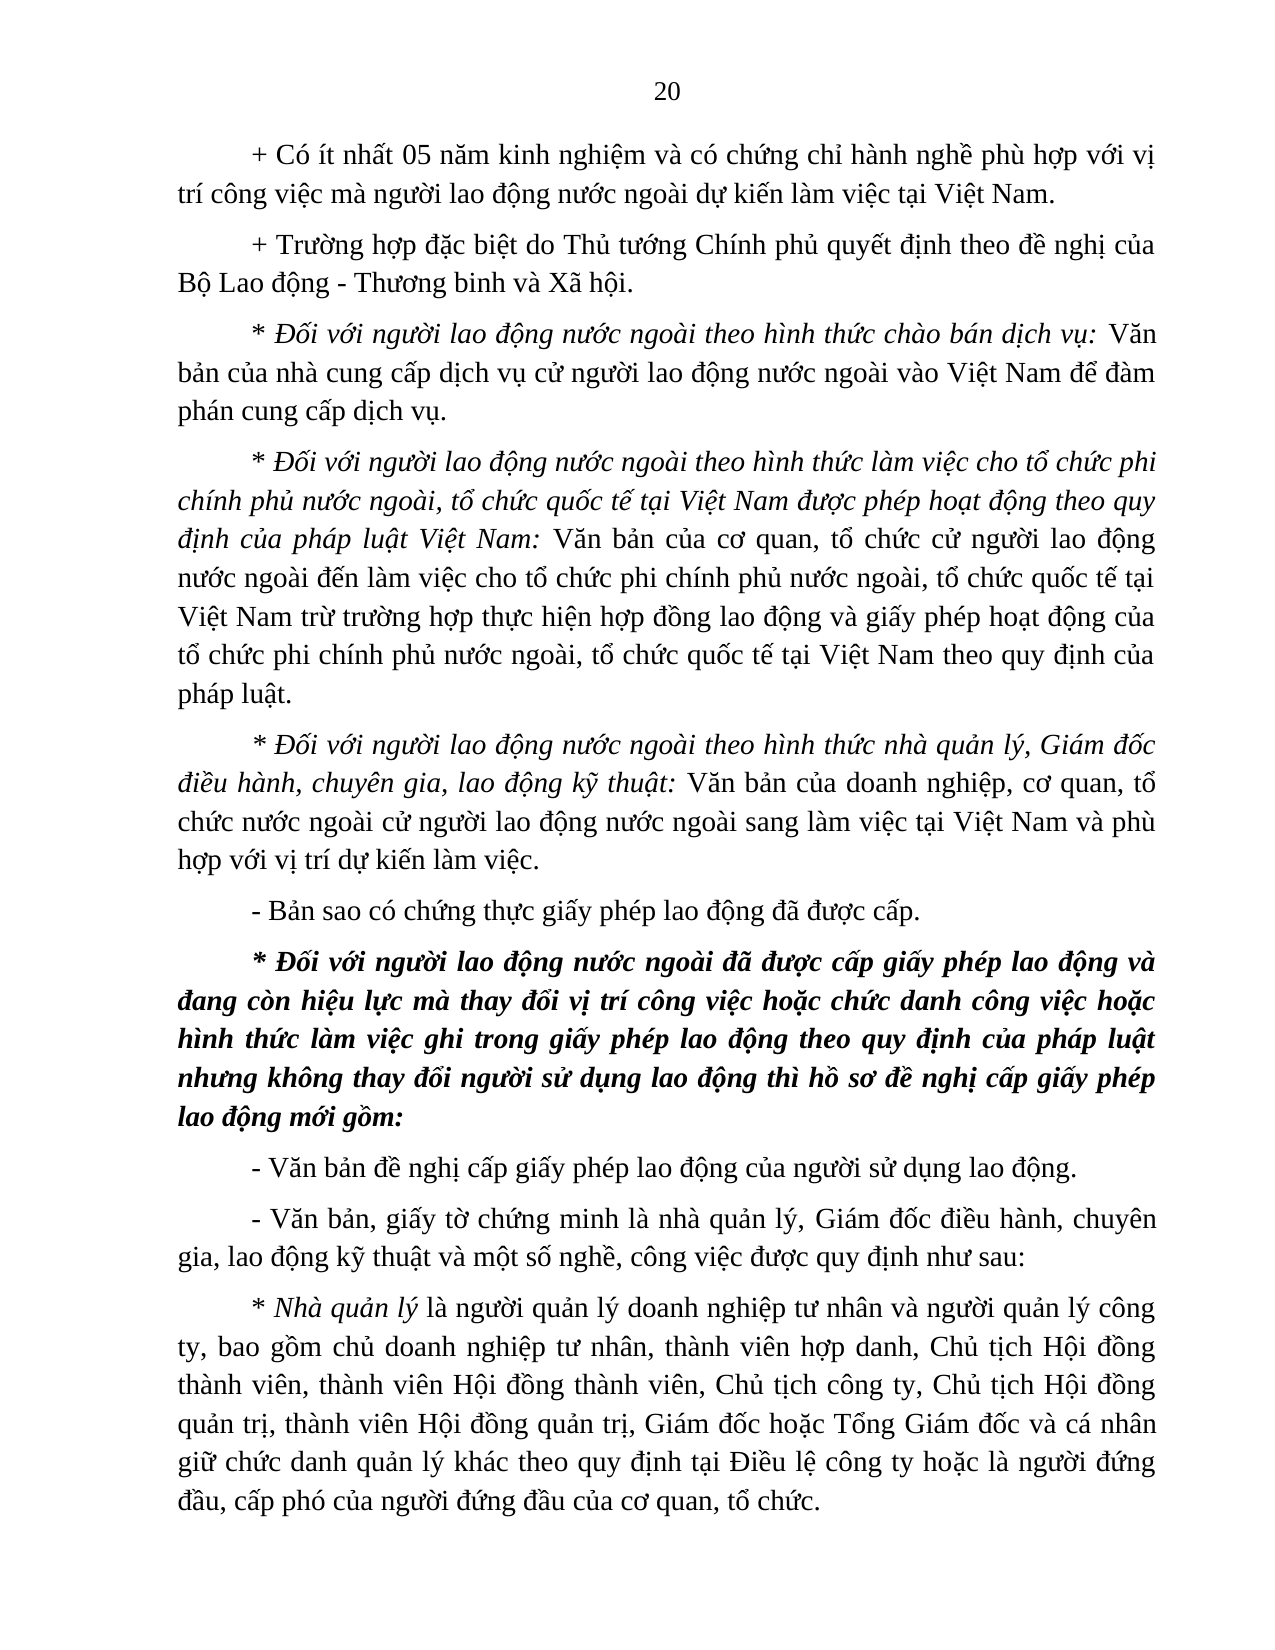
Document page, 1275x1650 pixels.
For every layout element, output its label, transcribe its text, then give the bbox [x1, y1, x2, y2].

text * Đối với người lao động nước ngoài đã được cấp giấy phép lao động và đang còn hiệu lực mà thay đổi vị trí công việc hoặc chức danh công việc hoặc hình thức làm việc ghi trong giấy phép lao động theo quy định của pháp luật nhưng không thay đổi người sử dụng lao động thì hồ sơ đề nghị cấp giấy phép lao động mới gồm: [177, 944, 1157, 1132]
text * Nhà quản lý là người quản lý doanh nghiệp tư nhân và người quản lý công ty, bao gồm chủ doanh nghiệp tư nhân, thành viên hợp danh, Chủ tịch Hội đồng thành viên, thành viên Hội đồng thành viên, Chủ tịch công ty, Chủ tịch Hội đồng quản trị, thành viên Hội đồng quản trị, Giám đốc hoặc Tổng Giám đốc và cá nhân giữ chức danh quản lý khác theo quy định tại Điều lệ công ty hoặc là người đứng đầu, cấp phó của người đứng đầu của cơ quan, tổ chức. [177, 1290, 1157, 1517]
text - Bản sao có chứng thực giấy phép lao động đã được cấp. [177, 893, 1157, 927]
text * Đối với người lao động nước ngoài theo hình thức nhà quản lý, Giám đốc điều hành, chuyên gia, lao động kỹ thuật: Văn bản của doanh nghiệp, cơ quan, tổ chức nước ngoài cử người lao động nước ngoài sang làm việc tại Việt Nam và phù hợp với vị trí dự kiến làm việc. [177, 727, 1157, 876]
text + Trường hợp đặc biệt do Thủ tướng Chính phủ quyết định theo đề nghị của Bộ Lao động - Thương binh và Xã hội. [177, 227, 1157, 299]
text * Đối với người lao động nước ngoài theo hình thức làm việc cho tổ chức phi chính phủ nước ngoài, tổ chức quốc tế tại Việt Nam được phép hoạt động theo quy định của pháp luật Việt Nam: Văn bản của cơ quan, tổ chức cử người lao động nước ngoài đến làm việc cho tổ chức phi chính phủ nước ngoài, tổ chức quốc tế tại Việt Nam trừ trường hợp thực hiện hợp đồng lao động và giấy phép hoạt động của tổ chức phi chính phủ nước ngoài, tổ chức quốc tế tại Việt Nam theo quy định của pháp luật. [177, 444, 1157, 709]
text - Văn bản, giấy tờ chứng minh là nhà quản lý, Giám đốc điều hành, chuyên gia, lao động kỹ thuật và một số nghề, công việc được quy định như sau: [177, 1201, 1157, 1273]
text + Có ít nhất 05 năm kinh nghiệm và có chứng chỉ hành nghề phù hợp với vị trí công việc mà người lao động nước ngoài dự kiến làm việc tại Việt Nam. [177, 137, 1157, 209]
text * Đối với người lao động nước ngoài theo hình thức chào bán dịch vụ: Văn bản của nhà cung cấp dịch vụ cử người lao động nước ngoài vào Việt Nam để đàm phán cung cấp dịch vụ. [177, 316, 1157, 427]
text - Văn bản đề nghị cấp giấy phép lao động của người sử dụng lao động. [177, 1150, 1157, 1183]
